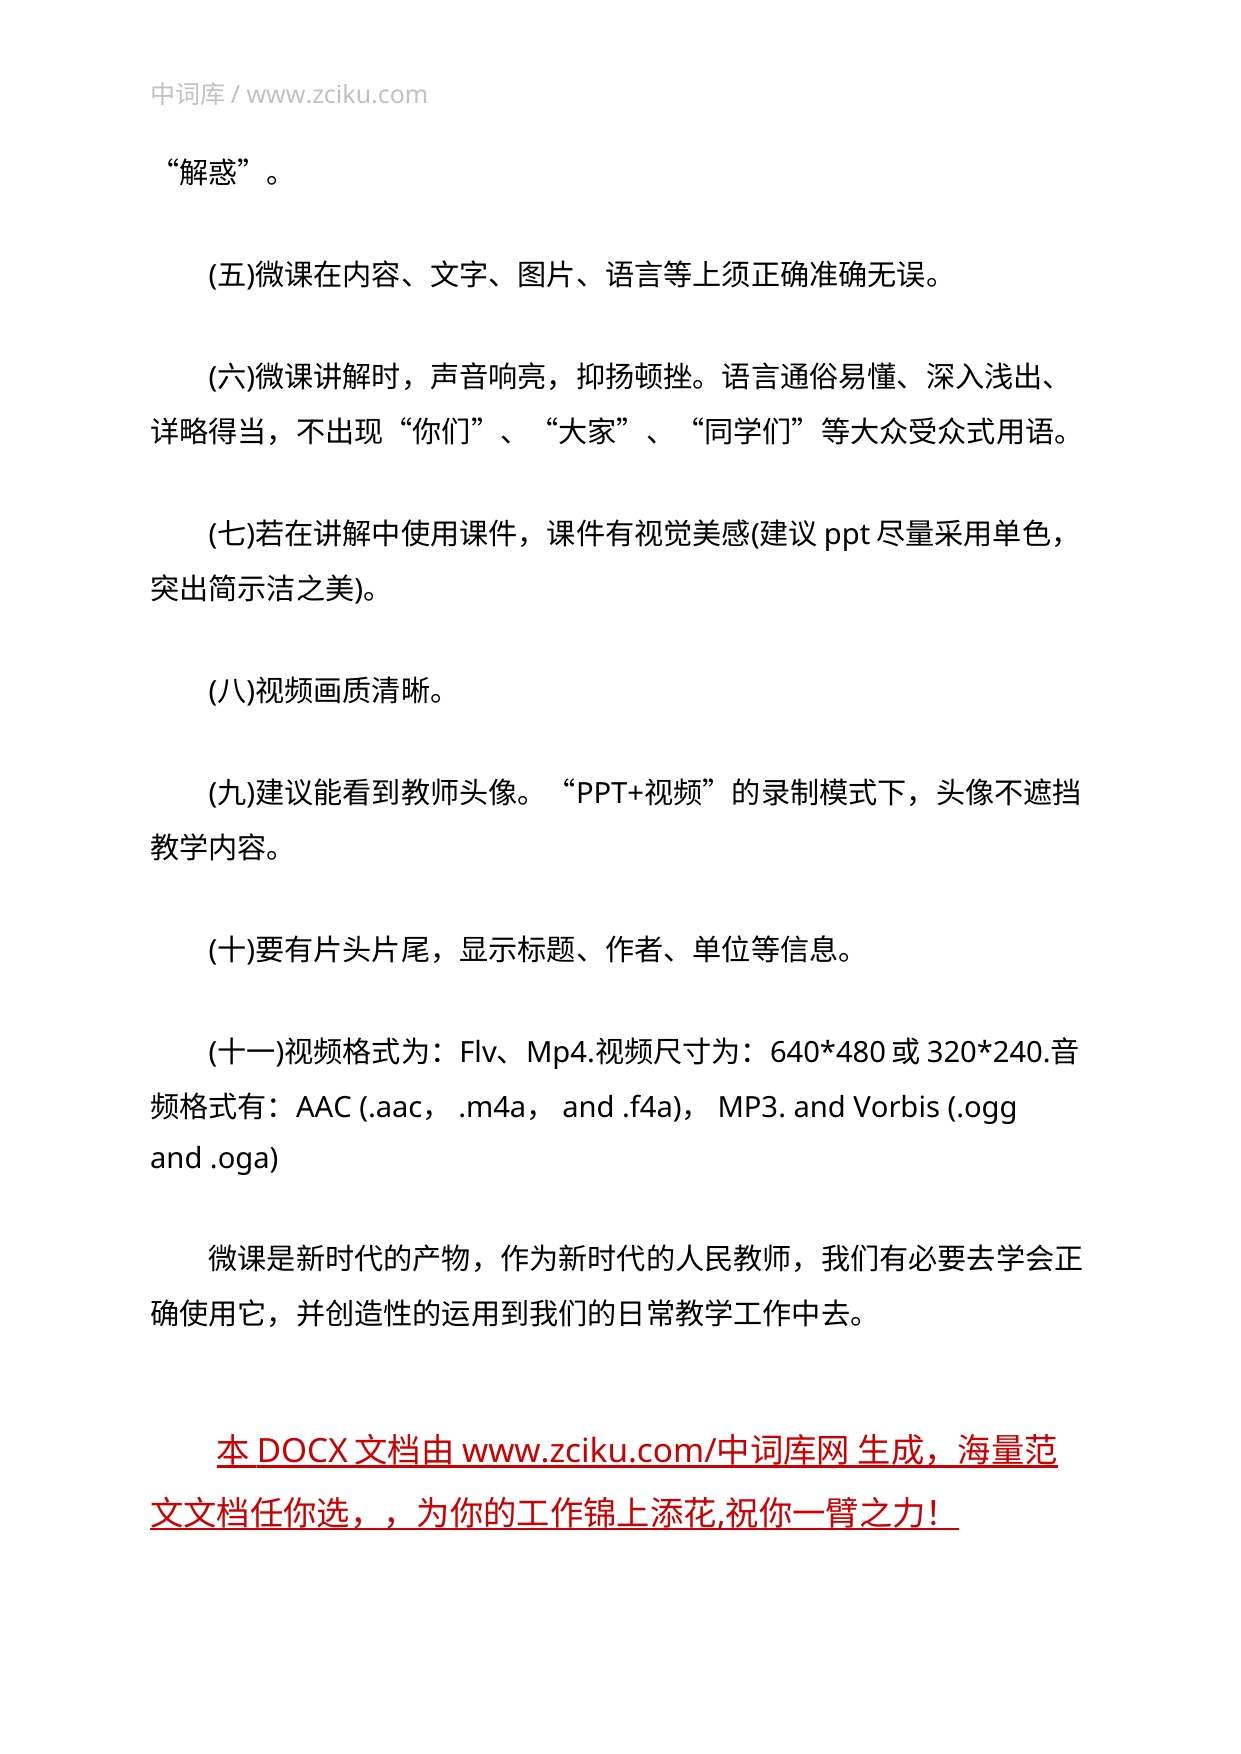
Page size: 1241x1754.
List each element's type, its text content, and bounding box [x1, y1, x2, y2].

text (七)若在讲解中使用课件，课件有视觉美感(建议ppt尽量采用单色，突出简示洁之美)。 [150, 511, 1090, 608]
text (十)要有片头片尾，显示标题、作者、单位等信息。 [150, 926, 1090, 969]
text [150, 150, 1090, 192]
text (五)微课在内容、文字、图片、语言等上须正确准确无误。 [150, 252, 1090, 294]
text (十一)视频格式为：Flv、Mp4.视频尺寸为：640*480或320*240.音频格式有：AAC (.aac， .m4a， and .f4a)， MP3. and Vorbis (.ogg and .oga) [150, 1028, 1090, 1177]
text 微课是新时代的产物，作为新时代的人民教师，我们有必要去学会正确使用它，并创造性的运用到我们的日常教学工作中去。 [150, 1236, 1090, 1333]
text (八)视频画质清晰。 [150, 667, 1090, 710]
text 本DOCX文档由 www.zciku.com/中词库网 生成，海量范文文档任你选，，为你的工作锦上添花,祝你一臂之力！ [150, 1424, 1090, 1535]
text (六)微课讲解时，声音响亮，抑扬顿挫。语言通俗易懂、深入浅出、详略得当，不出现“你们”、“大家”、“同学们”等大众受众式用语。 [150, 354, 1090, 451]
text (九)建议能看到教师头像。“PPT+视频”的录制模式下，头像不遮挡教学内容。 [150, 769, 1090, 867]
